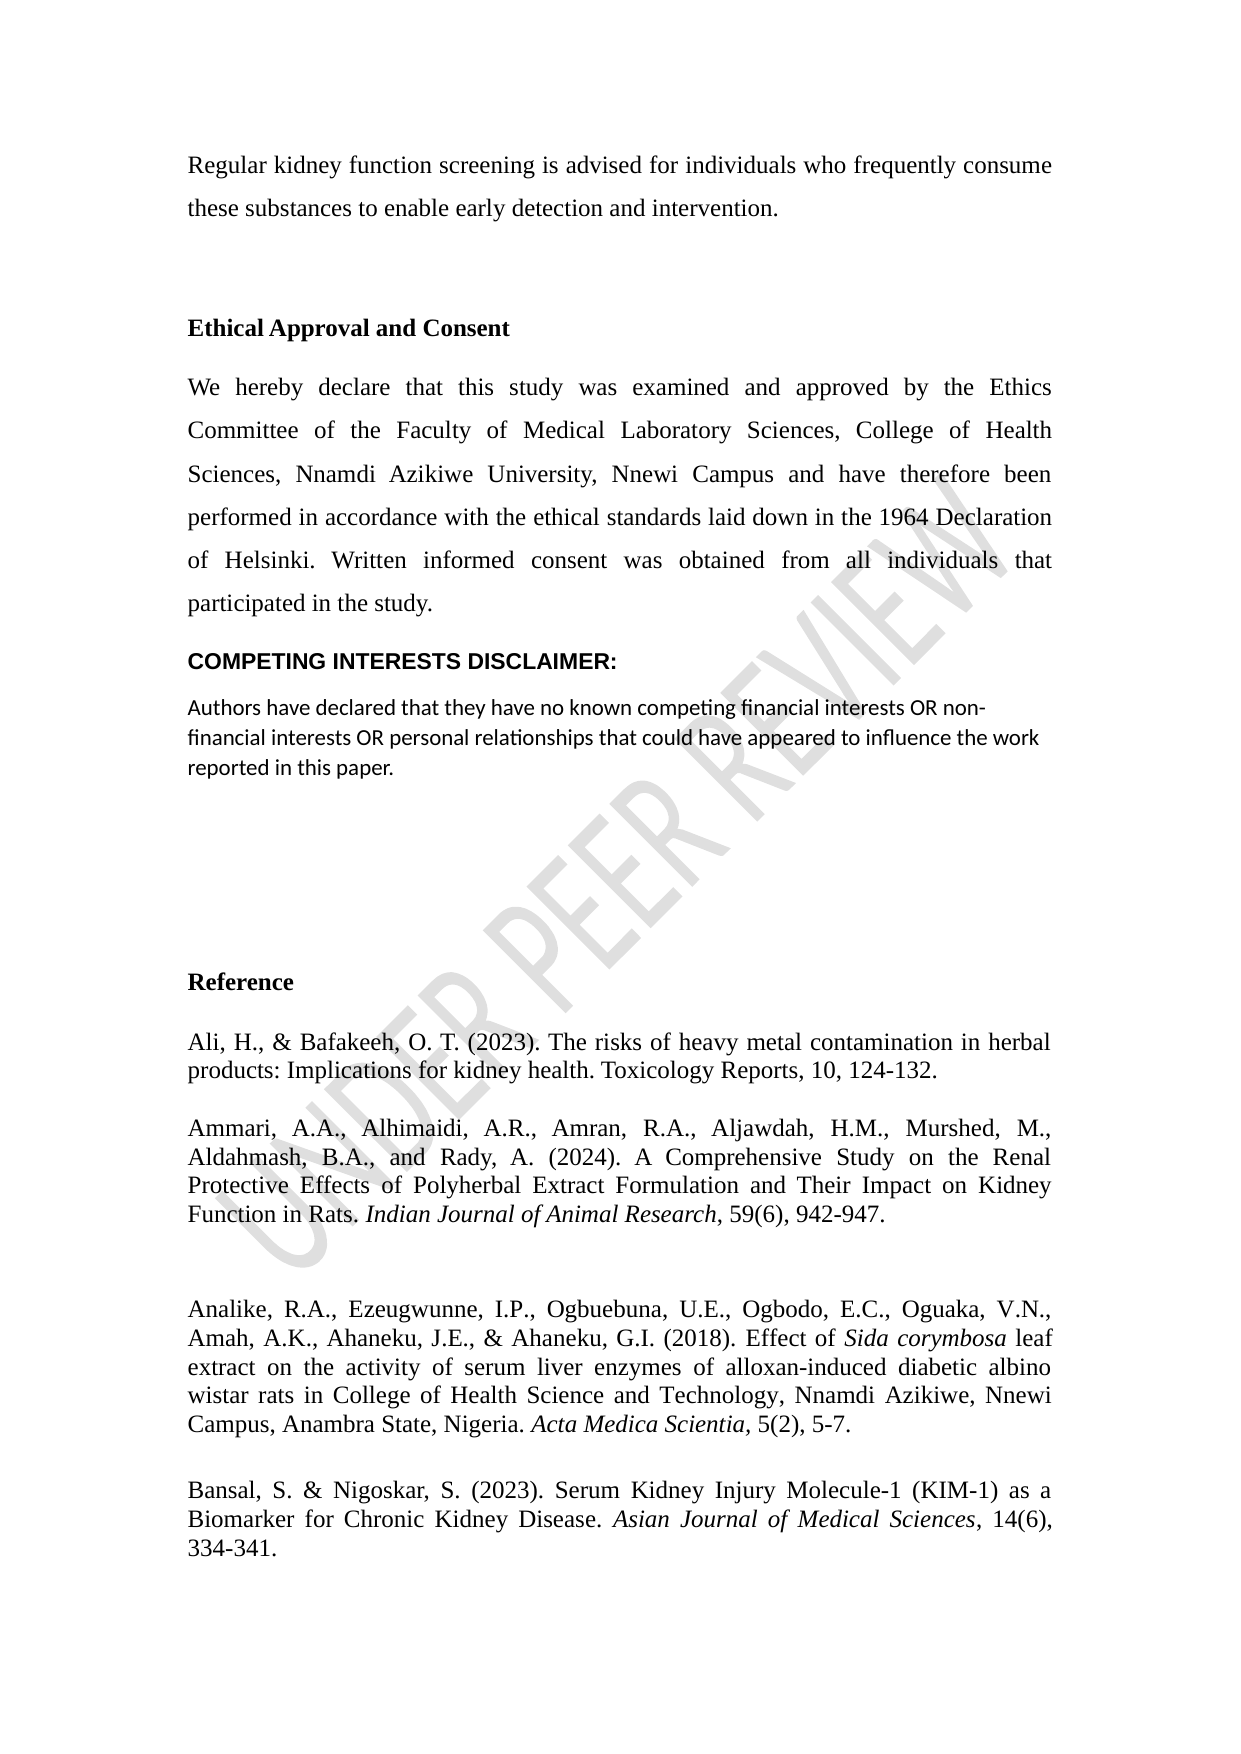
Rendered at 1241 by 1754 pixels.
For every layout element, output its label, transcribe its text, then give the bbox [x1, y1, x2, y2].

text Authors have declared that they have no known competing financial interests OR non-financial interests OR personal relationships that could have appeared to influence the work reported in this paper. [187, 693, 1053, 781]
text Reference [187, 967, 1053, 996]
text Analike, R.A., Ezeugwunne, I.P., Ogbuebuna, U.E., Ogbodo, E.C., Oguaka, V.N., Amah, A.K., Ahaneku, J.E., & Ahaneku, G.I. (2018). Effect of Sida corymbosa leaf extract on the activity of serum liver enzymes of alloxan-induced diabetic albino wistar rats in College of Health Science and Technology, Nnamdi Azikiwe, Nnewi Campus, Anambra State, Nigeria. Acta Medica Scientia, 5(2), 5-7. [187, 1294, 1053, 1438]
text We hereby declare that this study was examined and approved by the Ethics Committee of the Faculty of Medical Laboratory Sciences, College of Health Sciences, Nnamdi Azikiwe University, Nnewi Campus and have therefore been performed in accordance with the ethical standards laid down in the 1964 Declaration of Helsinki. Written informed consent was obtained from all individuals that participated in the study. [187, 372, 1053, 617]
text Ethical Approval and Consent [187, 313, 1053, 341]
text Ammari, A.A., Alhimaidi, A.R., Amran, R.A., Aljawdah, H.M., Murshed, M., Aldahmash, B.A., and Rady, A. (2024). A Comprehensive Study on the Renal Protective Effects of Polyherbal Extract Formulation and Their Impact on Kidney Function in Rats. Indian Journal of Animal Research, 59(6), 942-947. [187, 1113, 1053, 1228]
text Ali, H., & Bafakeeh, O. T. (2023). The risks of heavy metal contamination in herbal products: Implications for kidney health. Toxicology Reports, 10, 124-132. [187, 1027, 1053, 1084]
text Bansal, S. & Nigoskar, S. (2023). Serum Kidney Injury Molecule-1 (KIM-1) as a Biomarker for Chronic Kidney Disease. Asian Journal of Medical Sciences, 14(6), 334-341. [187, 1475, 1053, 1562]
text COMPETING INTERESTS DISCLAIMER: [187, 648, 1053, 674]
text Regular kidney function screening is advised for individuals who frequently consume these substances to enable early detection and intervention. [187, 150, 1053, 222]
